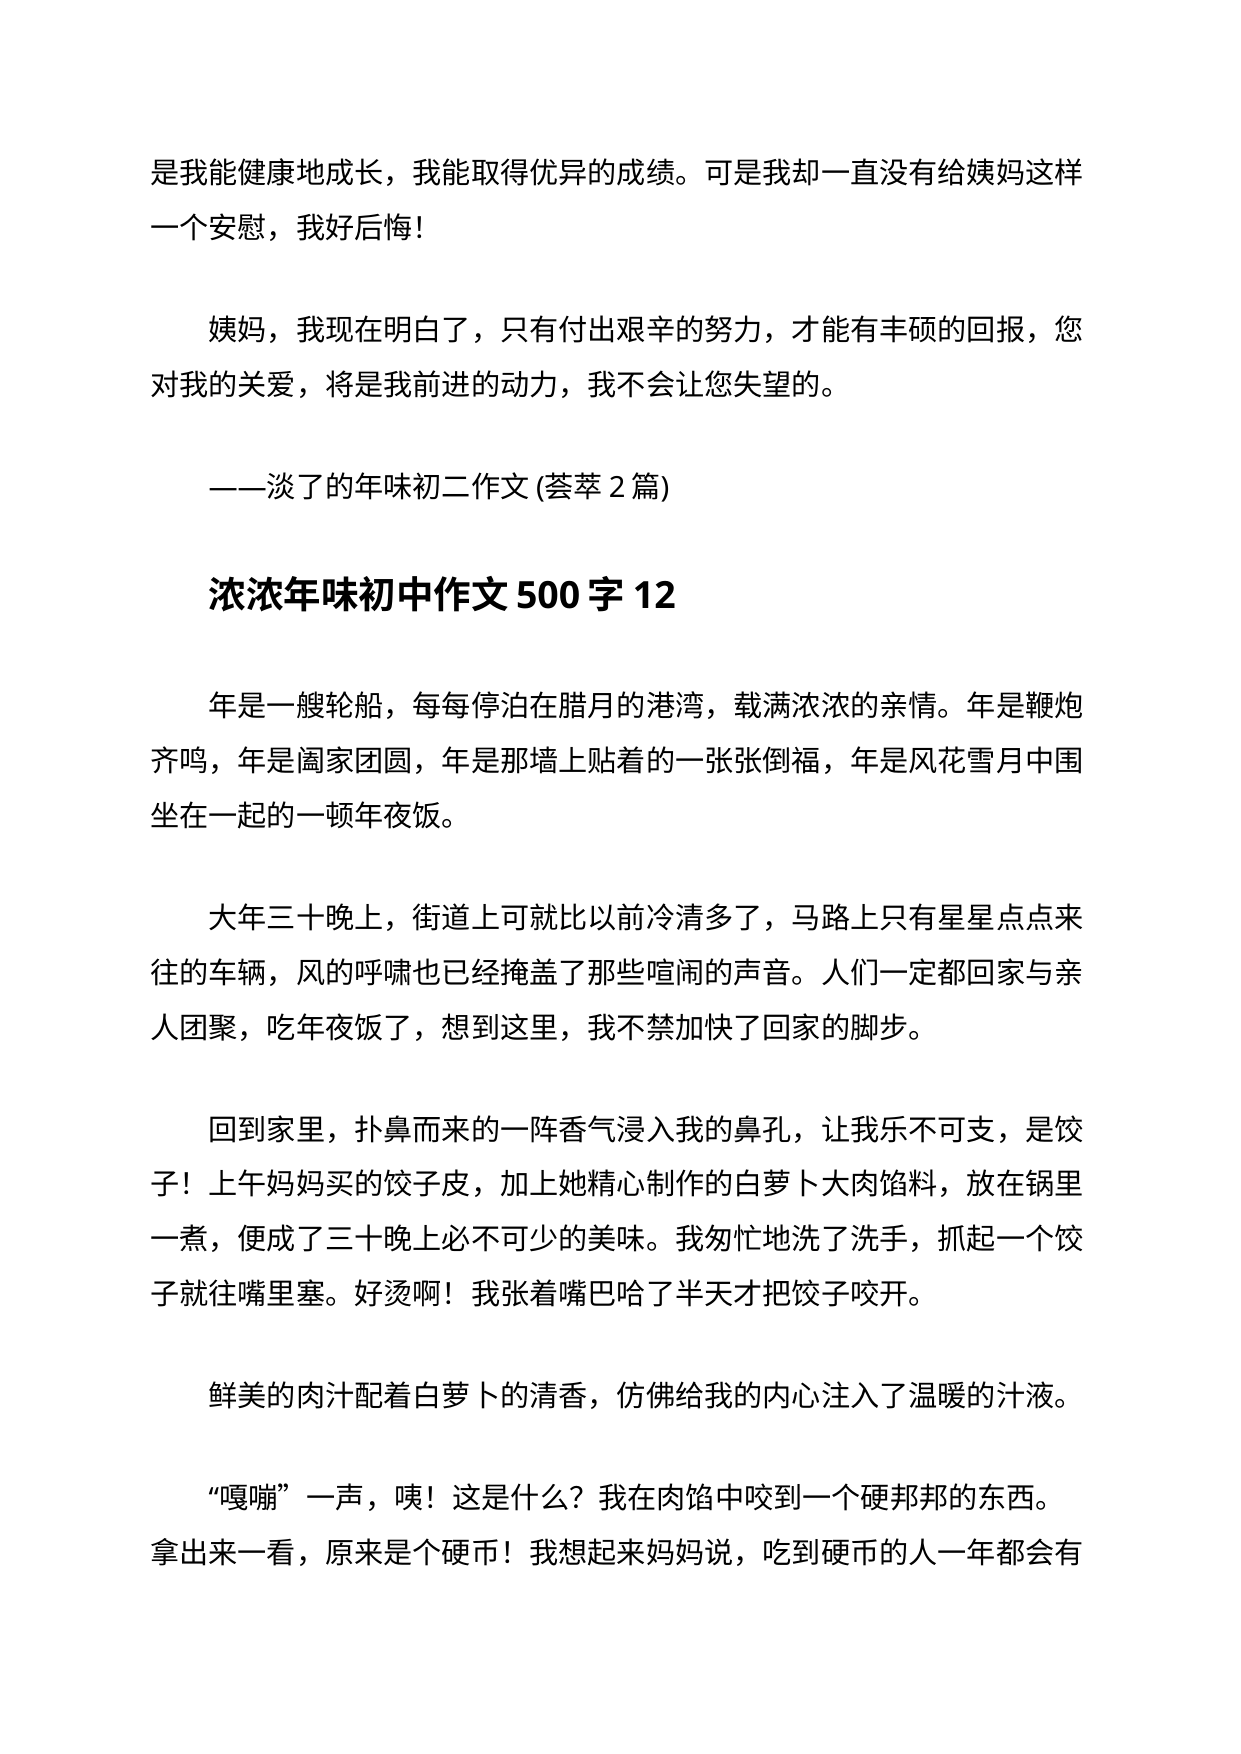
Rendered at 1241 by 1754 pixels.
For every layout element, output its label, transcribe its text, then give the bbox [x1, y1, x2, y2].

text 大年三十晚上，街道上可就比以前冷清多了，马路上只有星星点点来往的车辆，风的呼啸也已经掩盖了那些喧闹的声音。人们一定都回家与亲人团聚，吃年夜饭了，想到这里，我不禁加快了回家的脚步。 [150, 894, 1090, 1047]
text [150, 150, 1090, 247]
text 回到家里，扑鼻而来的一阵香气浸入我的鼻孔，让我乐不可支，是饺子！上午妈妈买的饺子皮，加上她精心制作的白萝卜大肉馅料，放在锅里一煮，便成了三十晚上必不可少的美味。我匆忙地洗了洗手，抓起一个饺子就往嘴里塞。好烫啊！我张着嘴巴哈了半天才把饺子咬开。 [150, 1106, 1090, 1313]
text ——淡了的年味初二作文 (荟萃2篇) [150, 463, 1090, 506]
text 鲜美的肉汁配着白萝卜的清香，仿佛给我的内心注入了温暖的汁液。 [150, 1372, 1090, 1415]
text 年是一艘轮船，每每停泊在腊月的港湾，载满浓浓的亲情。年是鞭炮齐鸣，年是阖家团圆，年是那墙上贴着的一张张倒福，年是风花雪月中围坐在一起的一顿年夜饭。 [150, 683, 1090, 835]
text 浓浓年味初中作文500字12 [150, 565, 1090, 620]
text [150, 1474, 1090, 1572]
text 姨妈，我现在明白了，只有付出艰辛的努力，才能有丰硕的回报，您对我的关爱，将是我前进的动力，我不会让您失望的。 [150, 307, 1090, 404]
